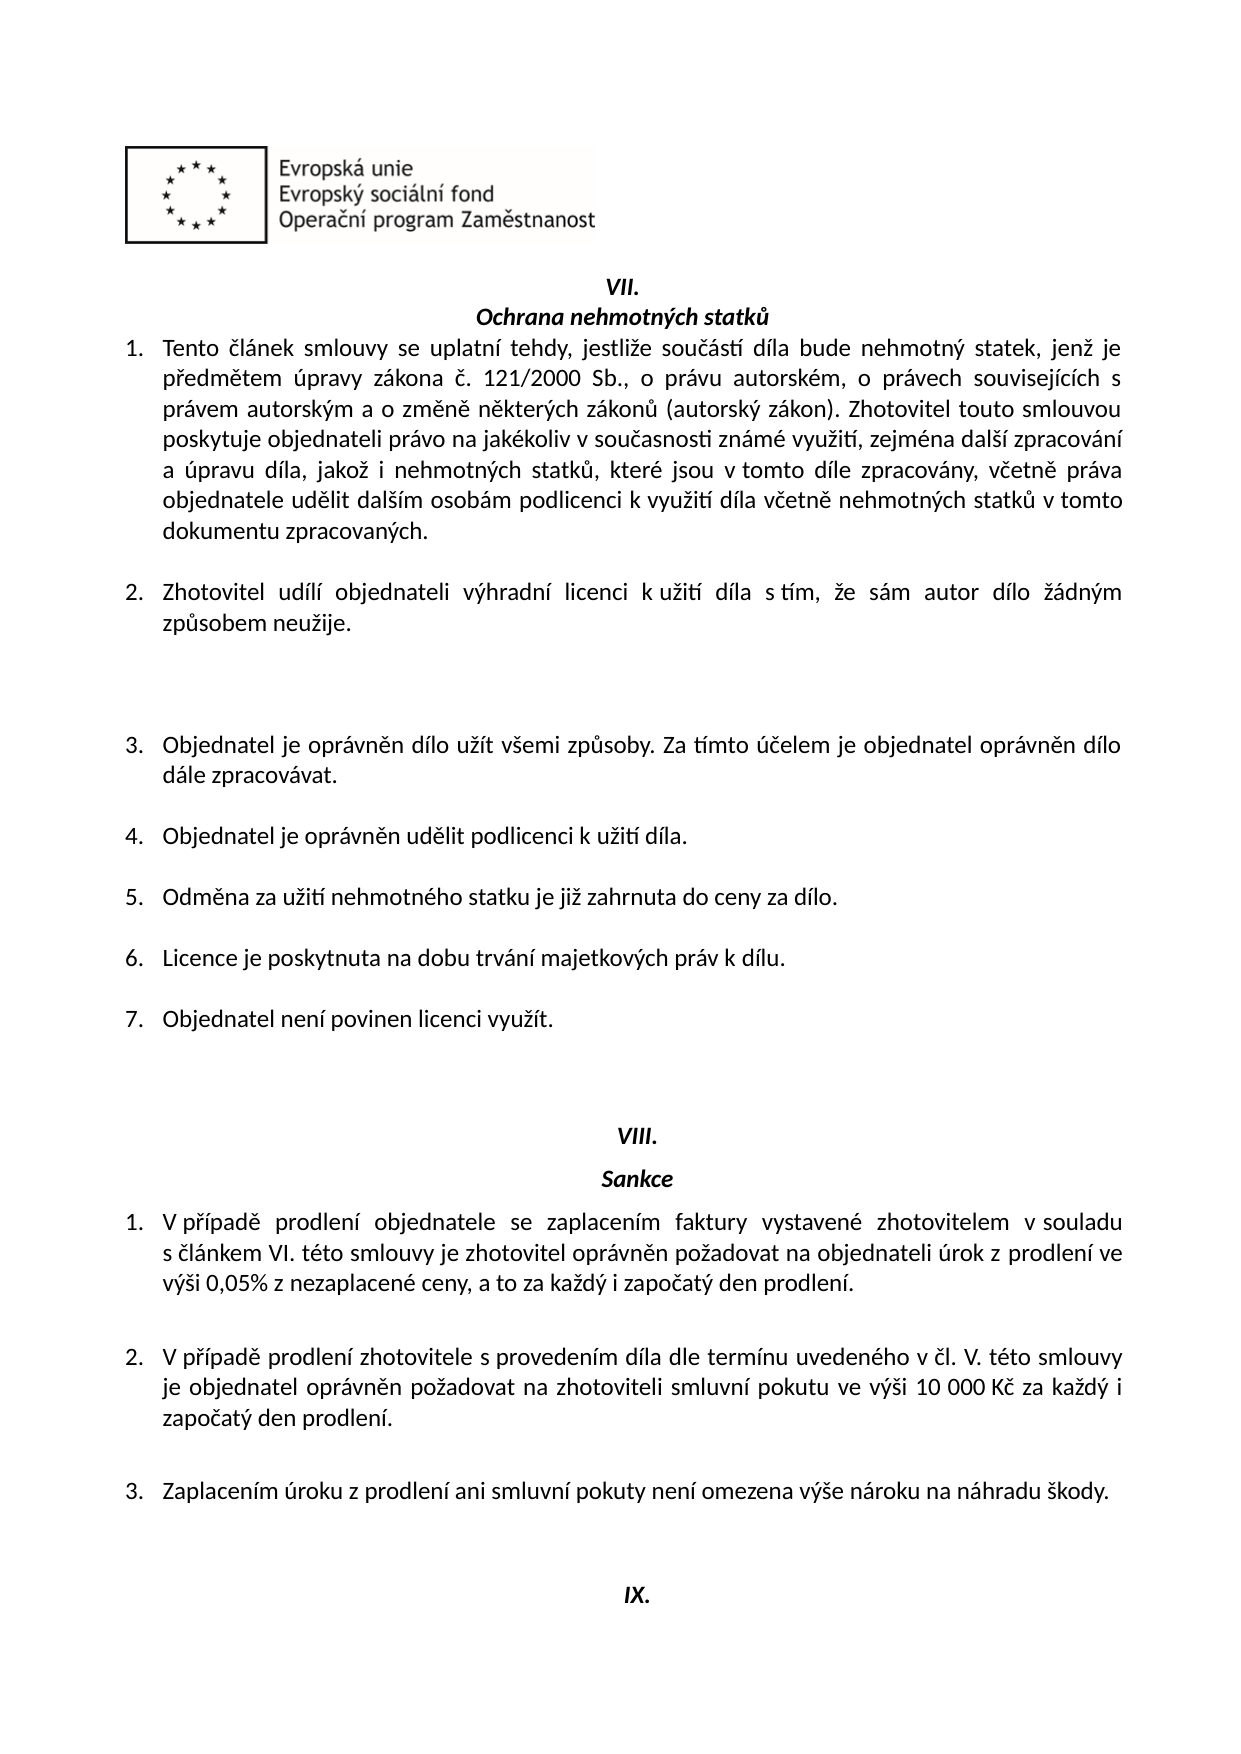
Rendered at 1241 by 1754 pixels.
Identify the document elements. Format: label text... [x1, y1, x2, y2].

list Zhotovitel udílí objednateli výhradní licenci k užití díla s tím, že sám autor dílo žádným způsobem neužije. [125, 576, 1123, 637]
text IX. [154, 1579, 1123, 1610]
list Objednatel není povinen licenci využít. [125, 1003, 1123, 1034]
text VIII. [154, 1120, 1123, 1151]
picture [125, 146, 595, 244]
list Zaplacením úroku z prodlení ani smluvní pokuty není omezena výše nároku na náhradu škody. [125, 1475, 1123, 1506]
list V případě prodlení objednatele se zaplacením faktury vystavené zhotovitelem v souladu s článkem VI. této smlouvy je zhotovitel oprávněn požadovat na objednateli úrok z prodlení ve výši 0,05% z nezaplacené ceny, a to za každý i započatý den prodlení. [125, 1206, 1123, 1298]
list Tento článek smlouvy se uplatní tehdy, jestliže součástí díla bude nehmotný statek, jenž je předmětem úpravy zákona č. 121/2000 Sb., o právu autorském, o právech souvisejících s právem autorským a o změně některých zákonů (autorský zákon). Zhotovitel touto smlouvou poskytuje objednateli právo na jakékoliv v současnosti známé využití, zejména další zpracování a úpravu díla, jakož i nehmotných statků, které jsou v tomto díle zpracovány, včetně práva objednatele udělit dalším osobám podlicenci k využití díla včetně nehmotných statků v tomto dokumentu zpracovaných. [125, 332, 1123, 546]
list Licence je poskytnuta na dobu trvání majetkových práv k dílu. [125, 942, 1123, 973]
subtitle VII. [125, 271, 1123, 302]
list Objednatel je oprávněn dílo užít všemi způsoby. Za tímto účelem je objednatel oprávněn dílo dále zpracovávat. [125, 729, 1123, 790]
list Objednatel je oprávněn udělit podlicenci k užití díla. [125, 820, 1123, 851]
text Sankce [154, 1163, 1123, 1194]
list Odměna za užití nehmotného statku je již zahrnuta do ceny za dílo. [125, 881, 1123, 912]
text Ochrana nehmotných statků [125, 302, 1123, 332]
list V případě prodlení zhotovitele s provedením díla dle termínu uvedeného v čl. V. této smlouvy je objednatel oprávněn požadovat na zhotoviteli smluvní pokutu ve výši 10 000 Kč za každý i započatý den prodlení. [125, 1341, 1123, 1432]
